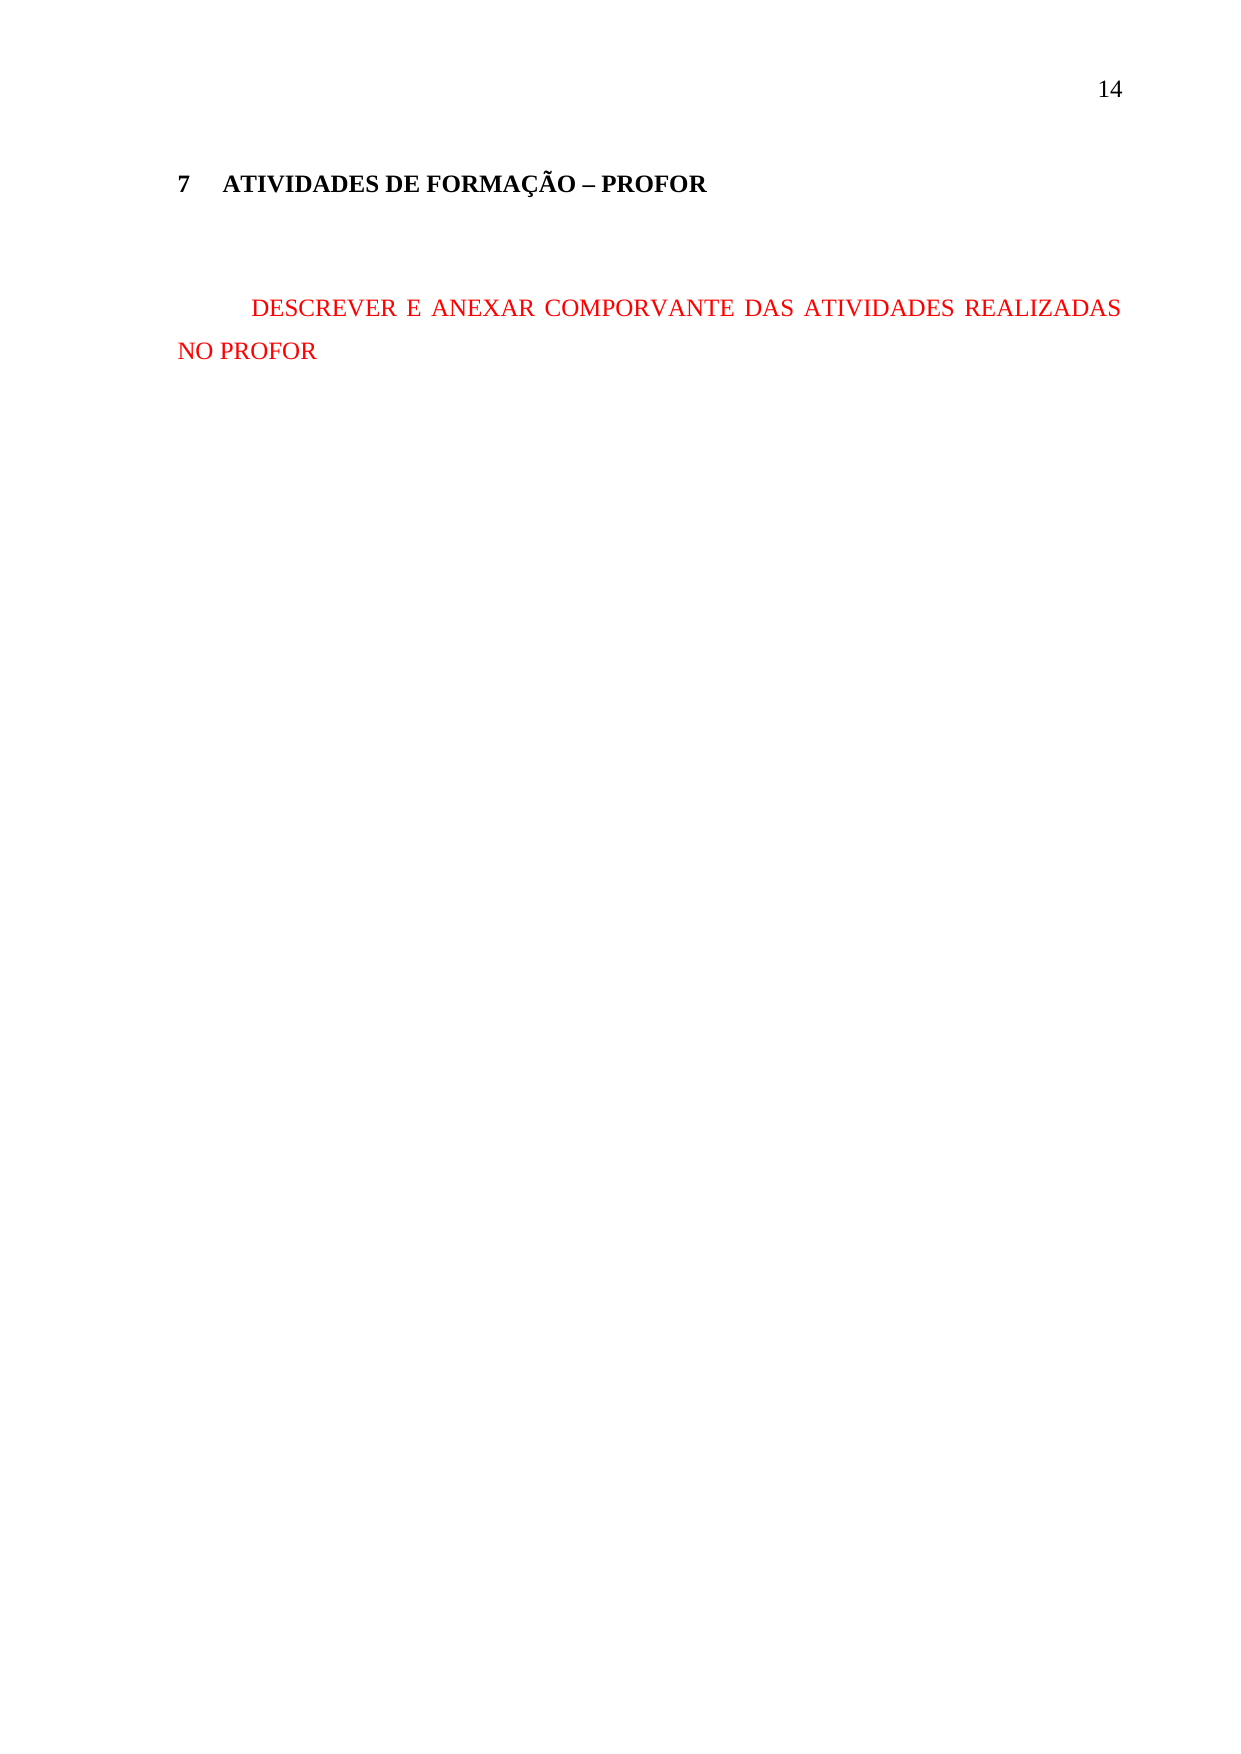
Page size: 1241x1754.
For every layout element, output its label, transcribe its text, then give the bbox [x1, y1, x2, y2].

subtitle ATIVIDADES DE FORMAÇÃO – PROFOR [177, 169, 1122, 198]
text DESCREVER E ANEXAR COMPORVANTE DAS ATIVIDADES REALIZADAS NO PROFOR [177, 293, 1122, 364]
